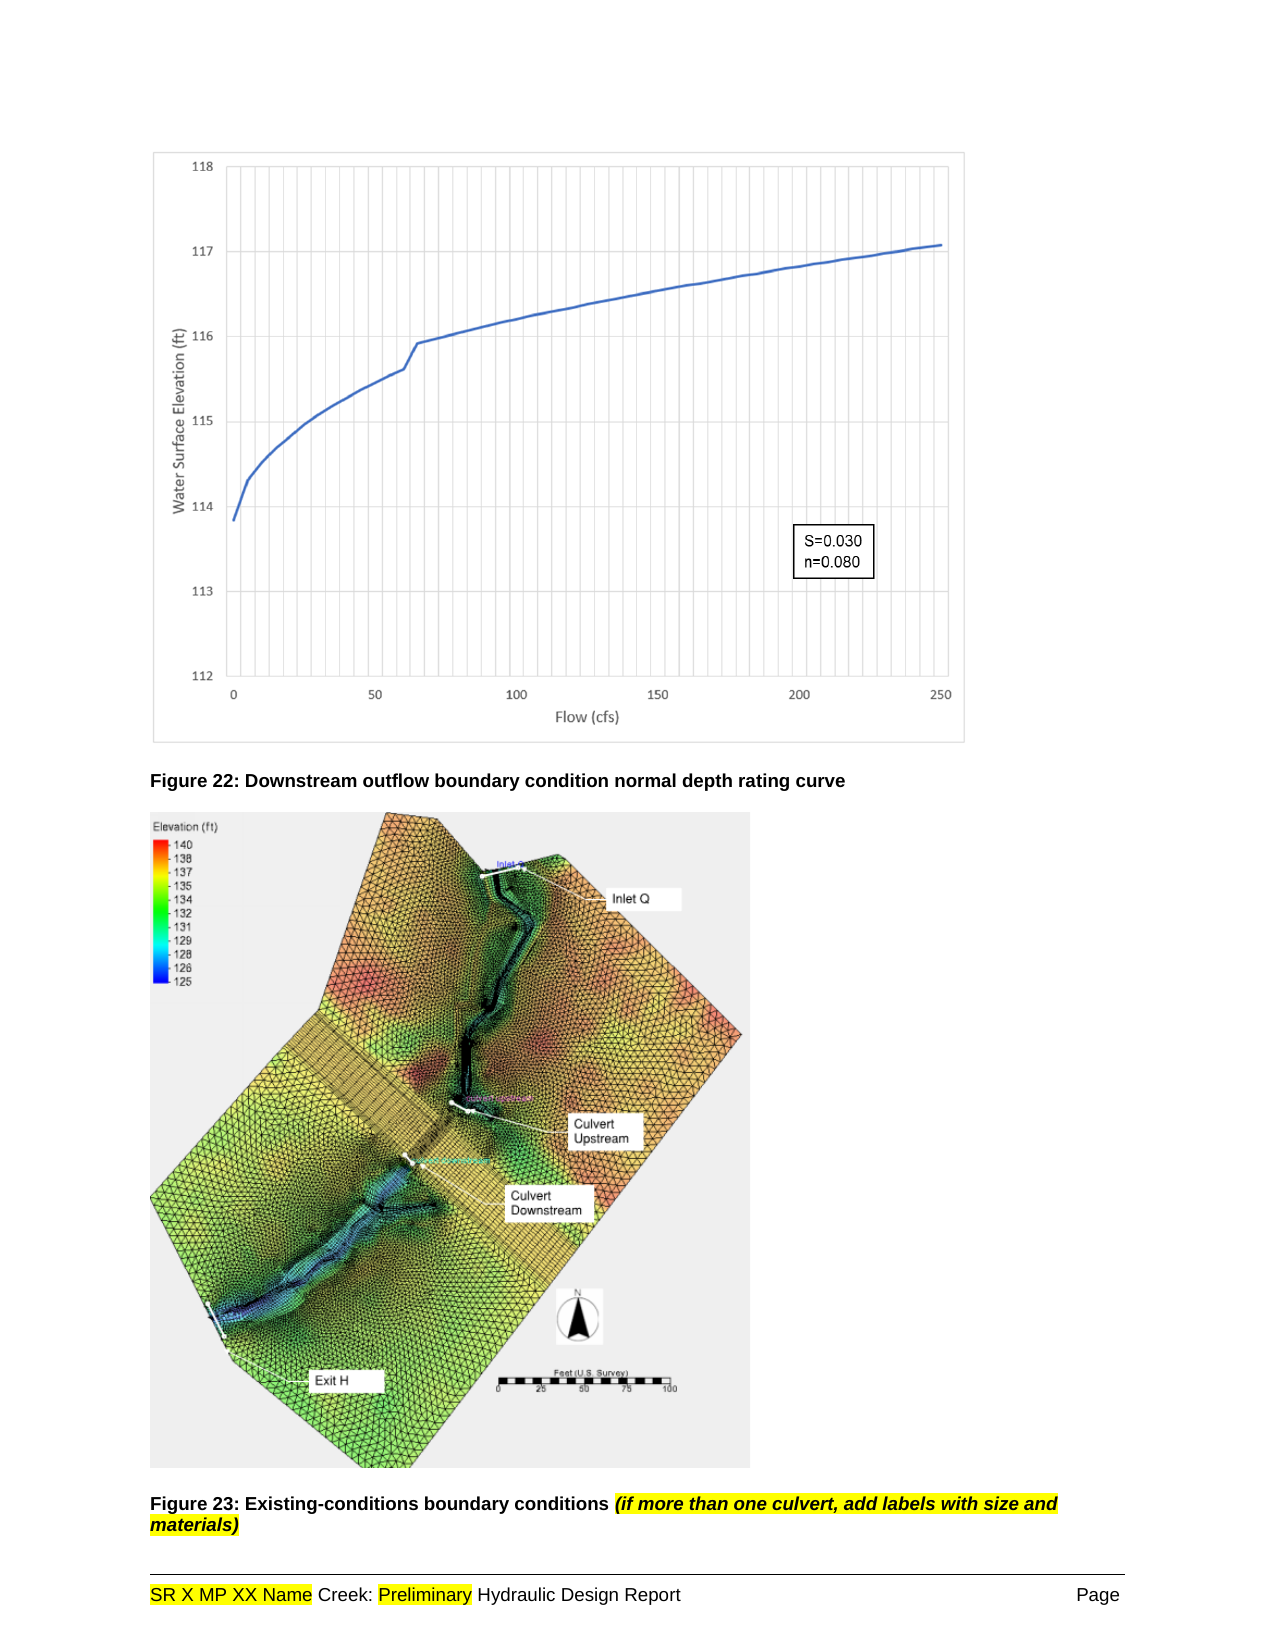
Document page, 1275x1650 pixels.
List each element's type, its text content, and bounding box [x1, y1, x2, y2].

picture [150, 150, 968, 746]
picture [150, 812, 750, 1468]
